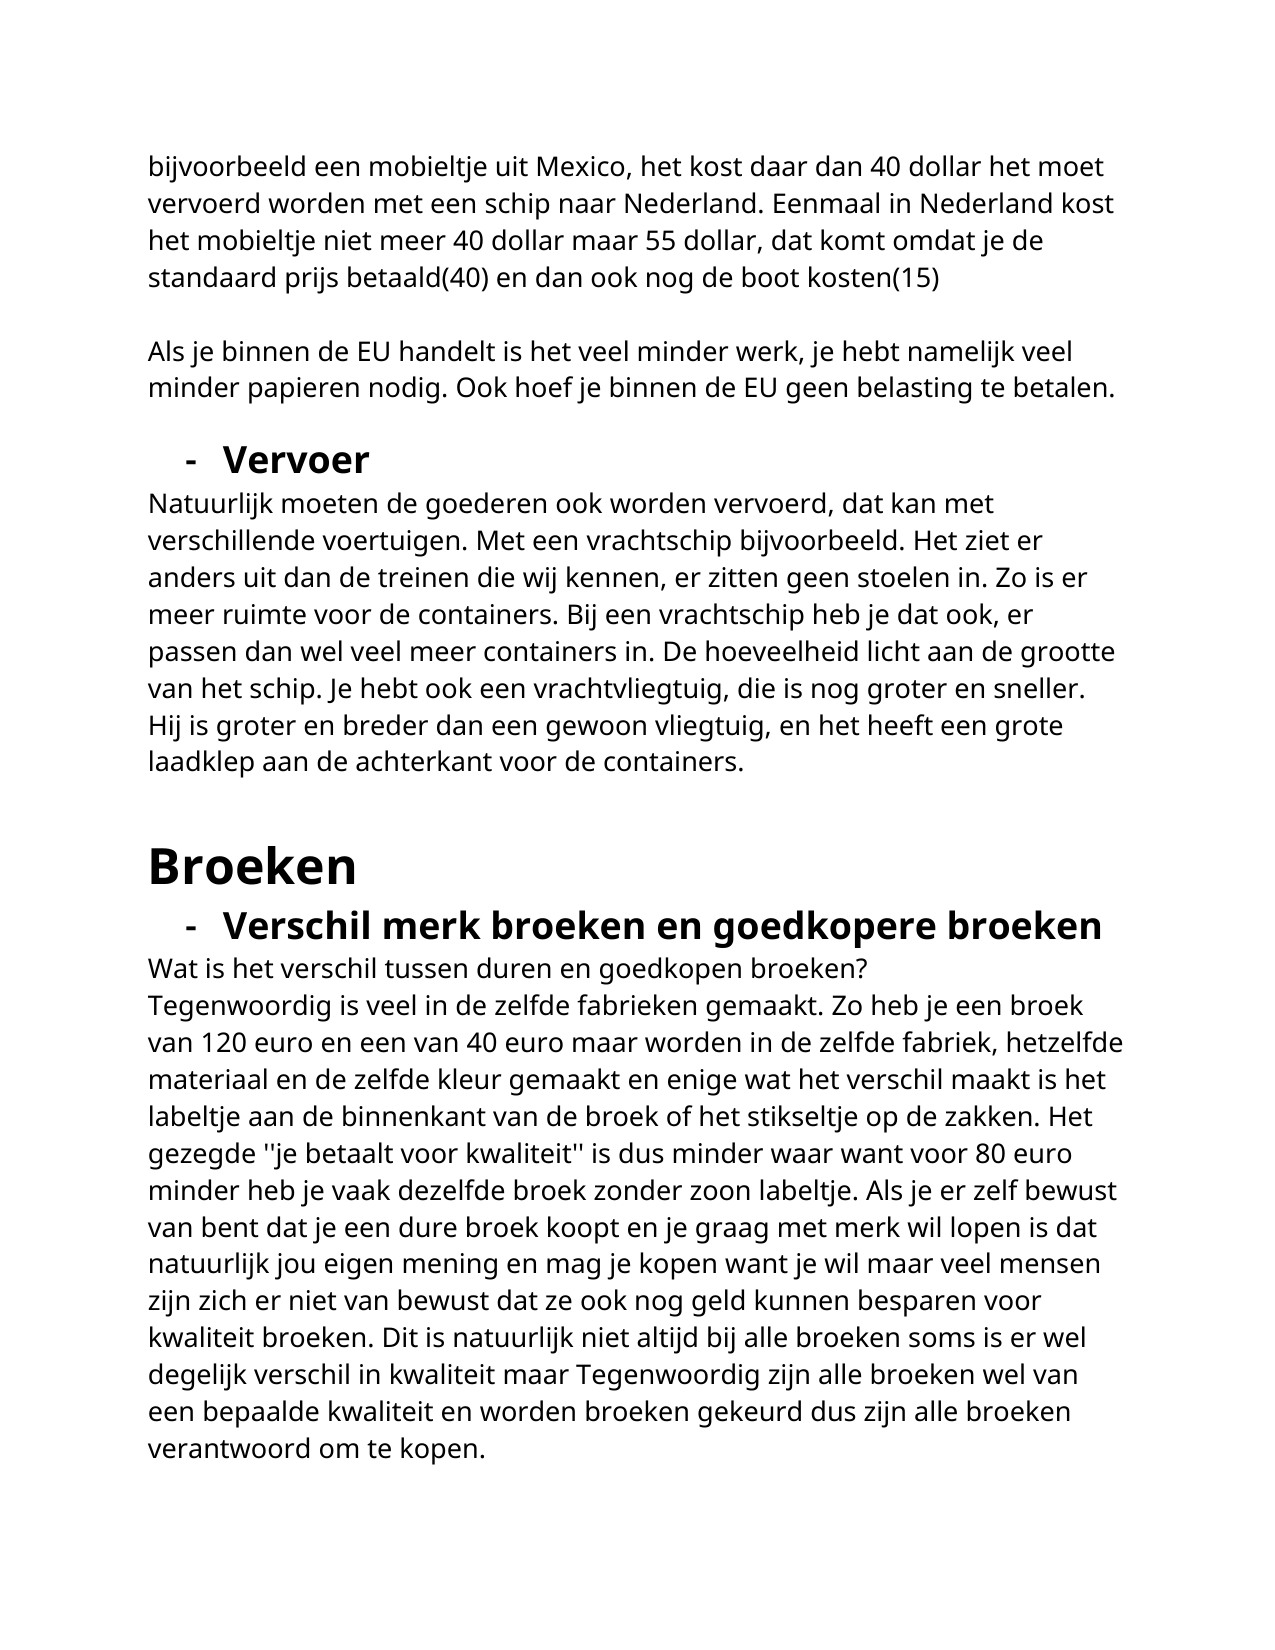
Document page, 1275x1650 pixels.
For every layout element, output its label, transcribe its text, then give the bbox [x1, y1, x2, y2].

list Verschil merk broeken en goedkopere broeken [185, 899, 1127, 950]
list Vervoer [185, 434, 1127, 485]
text Broeken [148, 831, 1127, 899]
text Tegenwoordig is veel in de zelfde fabrieken gemaakt. Zo heb je een broek van 120 euro en een van 40 euro maar worden in de zelfde fabriek, hetzelfde materiaal en de zelfde kleur gemaakt en enige wat het verschil maakt is het labeltje aan de binnenkant van de broek of het stikseltje op de zakken. Het gezegde ''je betaalt voor kwaliteit'' is dus minder waar want voor 80 euro minder heb je vaak dezelfde broek zonder zoon labeltje. Als je er zelf bewust van bent dat je een dure broek koopt en je graag met merk wil lopen is dat natuurlijk jou eigen mening en mag je kopen want je wil maar veel mensen zijn zich er niet van bewust dat ze ook nog geld kunnen besparen voor kwaliteit broeken. Dit is natuurlijk niet altijd bij alle broeken soms is er wel degelijk verschil in kwaliteit maar Tegenwoordig zijn alle broeken wel van een bepaalde kwaliteit en worden broeken gekeurd dus zijn alle broeken verantwoord om te kopen. [148, 987, 1127, 1466]
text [148, 148, 1127, 295]
text Als je binnen de EU handelt is het veel minder werk, je hebt namelijk veel minder papieren nodig. Ook hoef je binnen de EU geen belasting te betalen. [148, 332, 1127, 406]
text Natuurlijk moeten de goederen ook worden vervoerd, dat kan met verschillende voertuigen. Met een vrachtschip bijvoorbeeld. Het ziet er anders uit dan de treinen die wij kennen, er zitten geen stoelen in. Zo is er meer ruimte voor de containers. Bij een vrachtschip heb je dat ook, er passen dan wel veel meer containers in. De hoeveelheid licht aan de grootte van het schip. Je hebt ook een vrachtvliegtuig, die is nog groter en sneller. Hij is groter en breder dan een gewoon vliegtuig, en het heeft een grote laadklep aan de achterkant voor de containers. [148, 485, 1127, 780]
text Wat is het verschil tussen duren en goedkopen broeken? [148, 950, 1127, 987]
